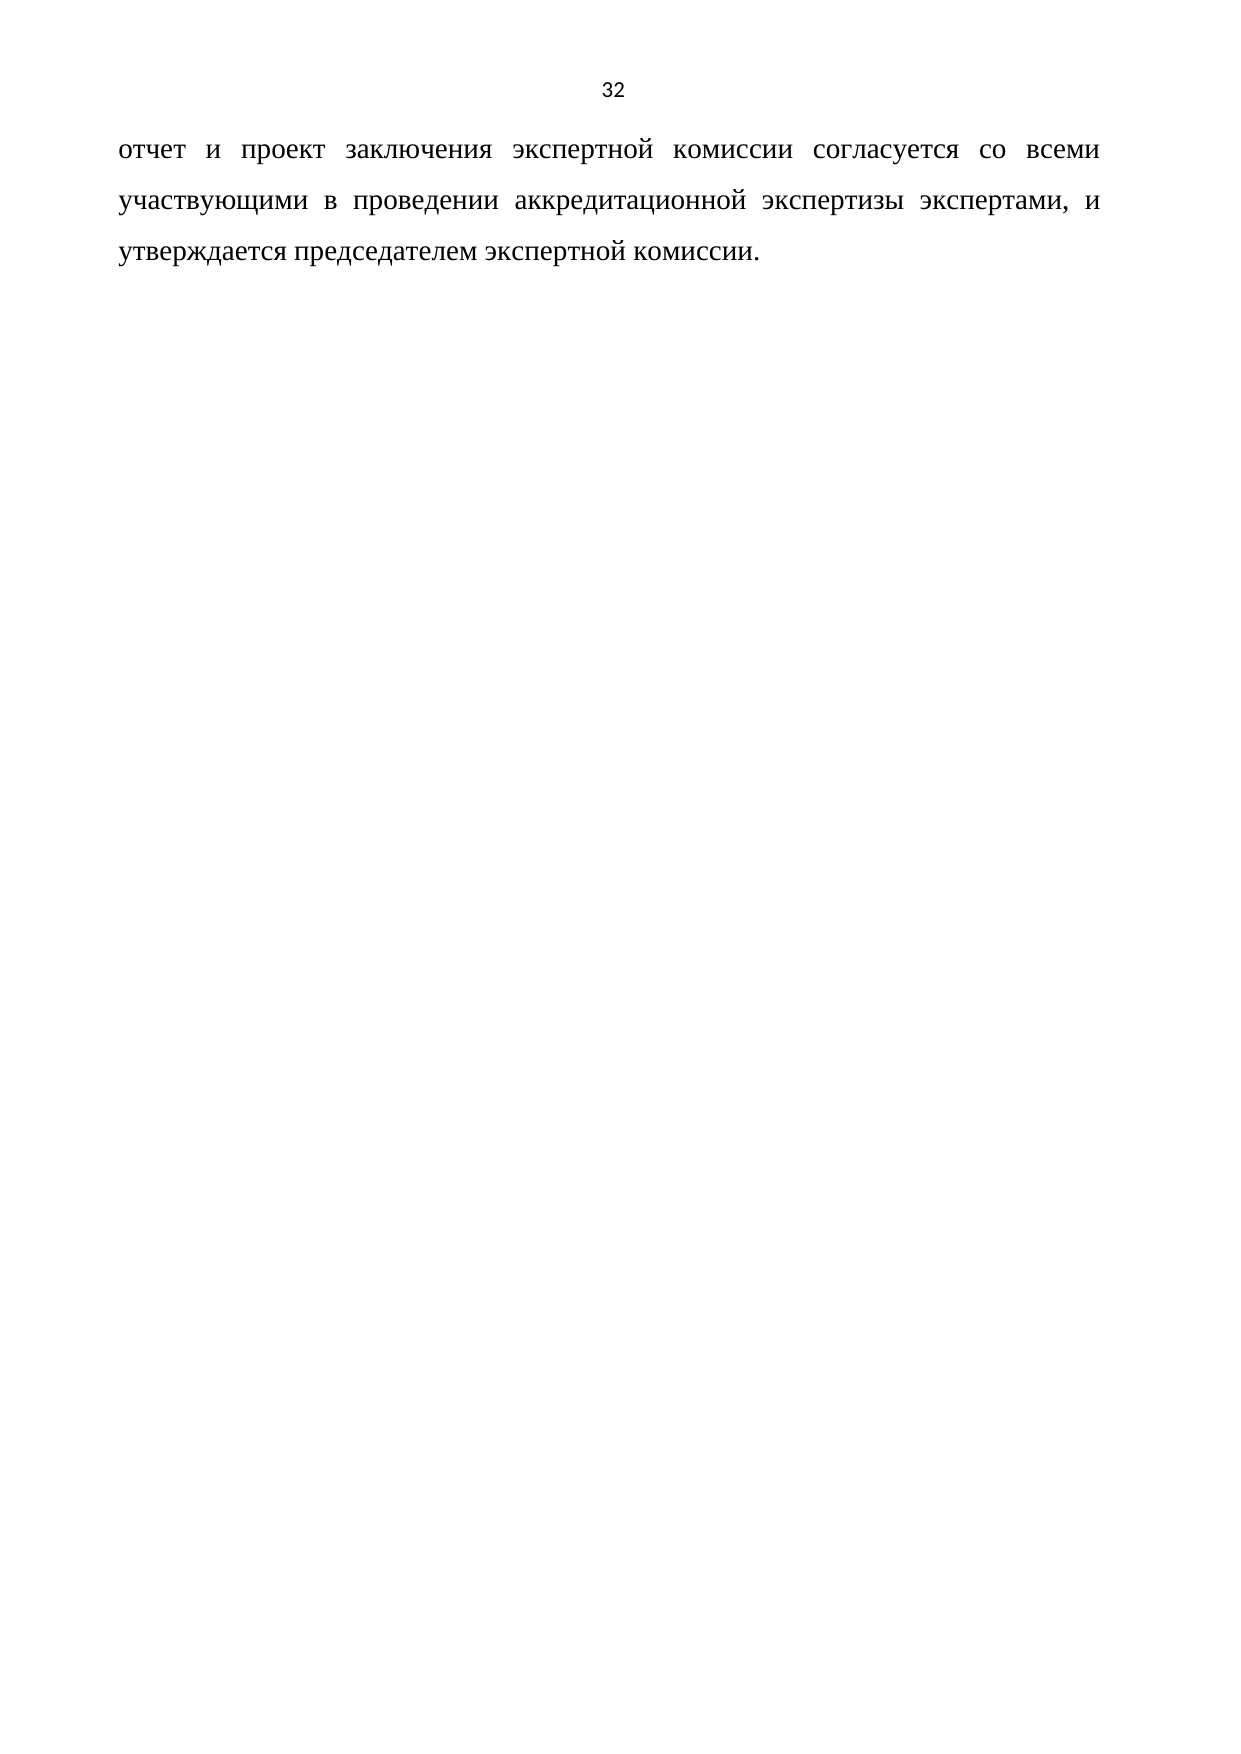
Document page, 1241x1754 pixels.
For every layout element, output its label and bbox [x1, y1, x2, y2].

text [118, 131, 1101, 266]
